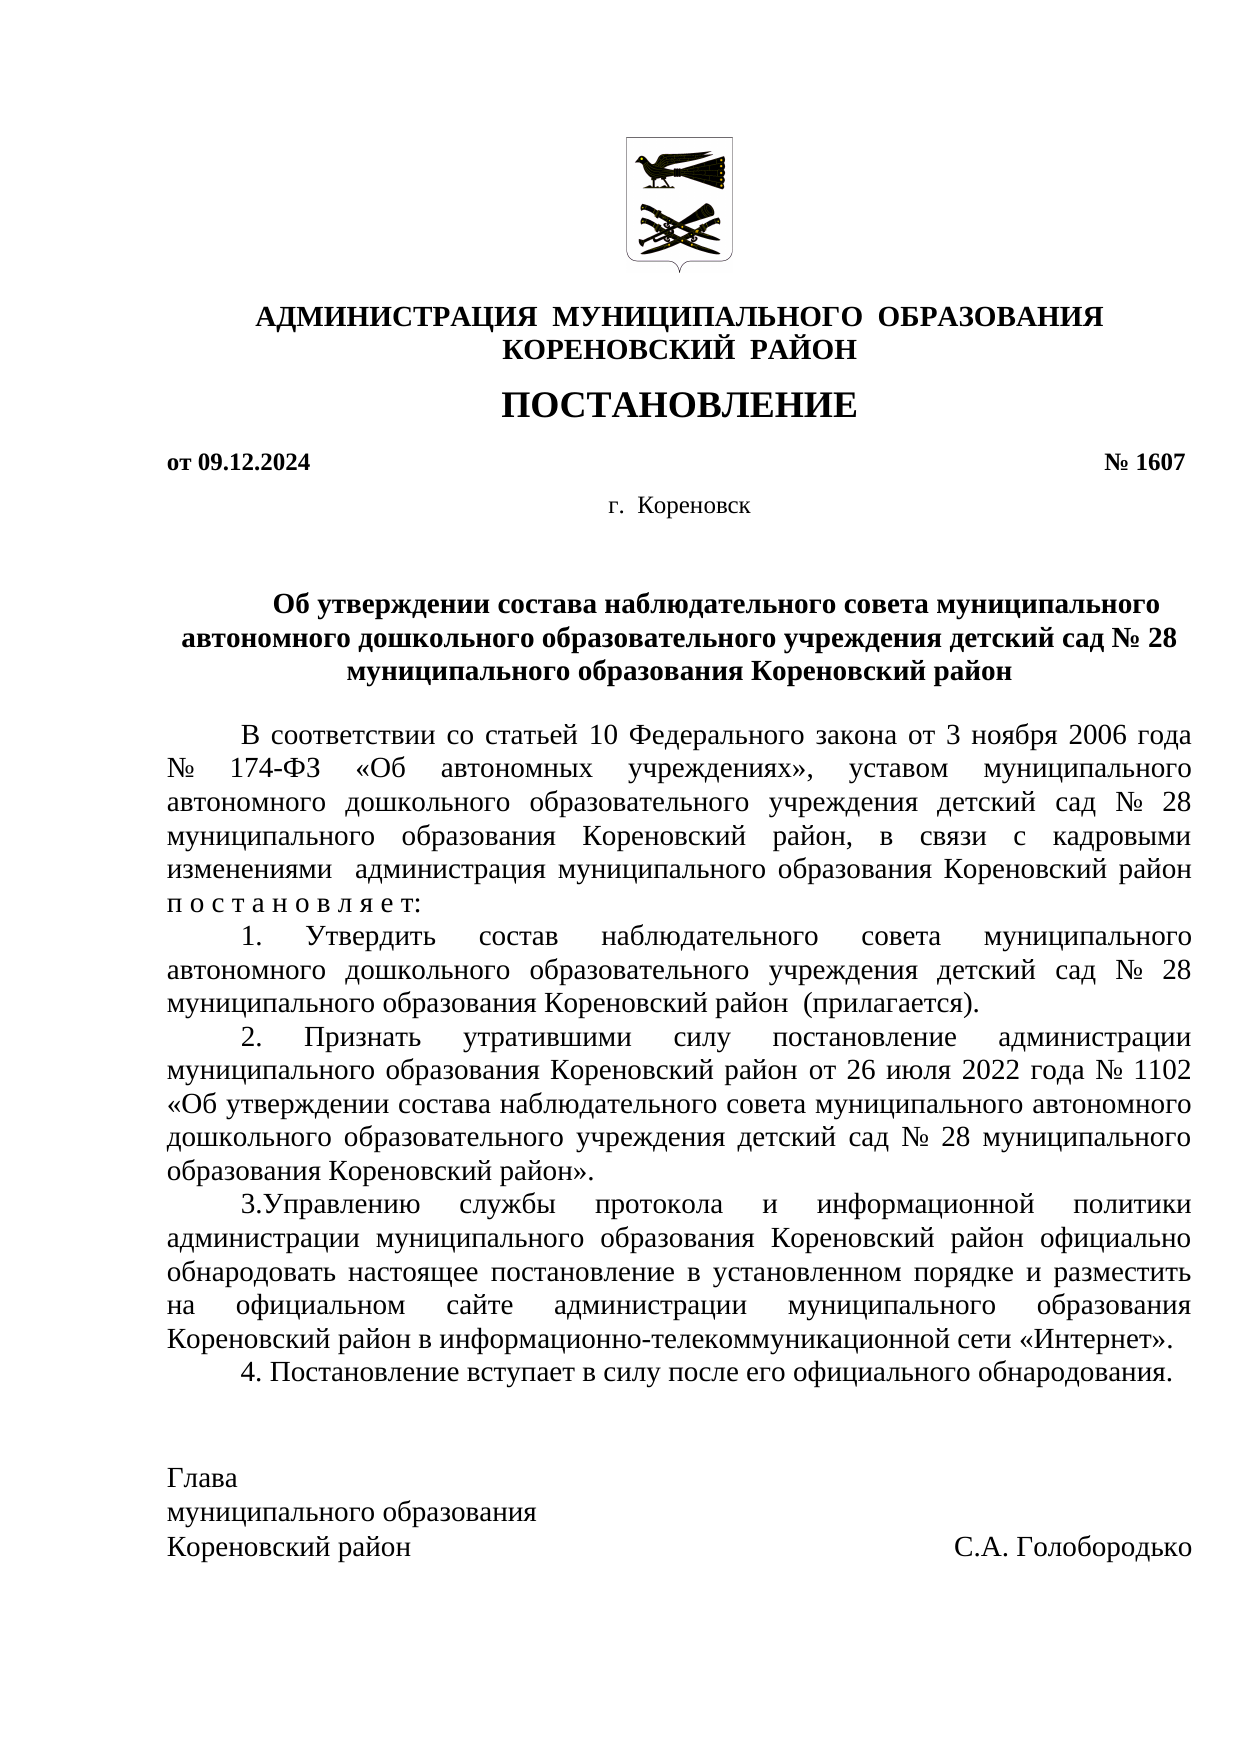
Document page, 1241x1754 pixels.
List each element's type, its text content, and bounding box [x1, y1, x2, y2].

text В соответствии со статьей 10 Федерального закона от 3 ноября 2006 года № 174-ФЗ «Об автономных учреждениях», уставом муниципального автономного дошкольного образовательного учреждения детский сад № 28 муниципального образования Кореновский район, в связи с кадровыми изменениями администрация муниципального образования Кореновский район п о с т а н о в л я е т: [167, 717, 1192, 918]
table_header С.А. Голобородько [684, 1460, 1192, 1563]
subtitle АДМИНИСТРАЦИЯ МУНИЦИПАЛЬНОГО ОБРАЗОВАНИЯ [167, 299, 1192, 332]
text 3.Управлению службы протокола и информационной политики администрации муниципального образования Кореновский район официально обнародовать настоящее постановление в установленном порядке и разместить на официальном сайте администрации муниципального образования Кореновский район в информационно-телекоммуникационной сети «Интернет». [167, 1187, 1192, 1354]
text г. Кореновск [167, 491, 1192, 519]
table_header Глава муниципального образования Кореновский район [167, 1460, 684, 1563]
text 2. Признать утратившими силу постановление администрации муниципального образования Кореновский район от 26 июля 2022 года № 1102 «Об утверждении состава наблюдательного совета муниципального автономного дошкольного образовательного учреждения детский сад № 28 муниципального образования Кореновский район». [167, 1019, 1192, 1187]
text от 09.12.2024 № 1607 [167, 447, 1192, 476]
text 4. Постановление вступает в силу после его официального обнародования. [167, 1354, 1192, 1388]
subtitle КОРЕНОВСКИЙ РАЙОН [167, 332, 1192, 366]
subtitle ПОСТАНОВЛЕНИЕ [167, 383, 1192, 426]
picture [626, 137, 733, 273]
list Утвердить состав наблюдательного совета муниципального автономного дошкольного образовательного учреждения детский сад № 28 муниципального образования Кореновский район (прилагается). [167, 918, 1192, 1019]
text Об утверждении состава наблюдательного совета муниципального автономного дошкольного образовательного учреждения детский сад № 28 муниципального образования Кореновский район [167, 586, 1192, 687]
